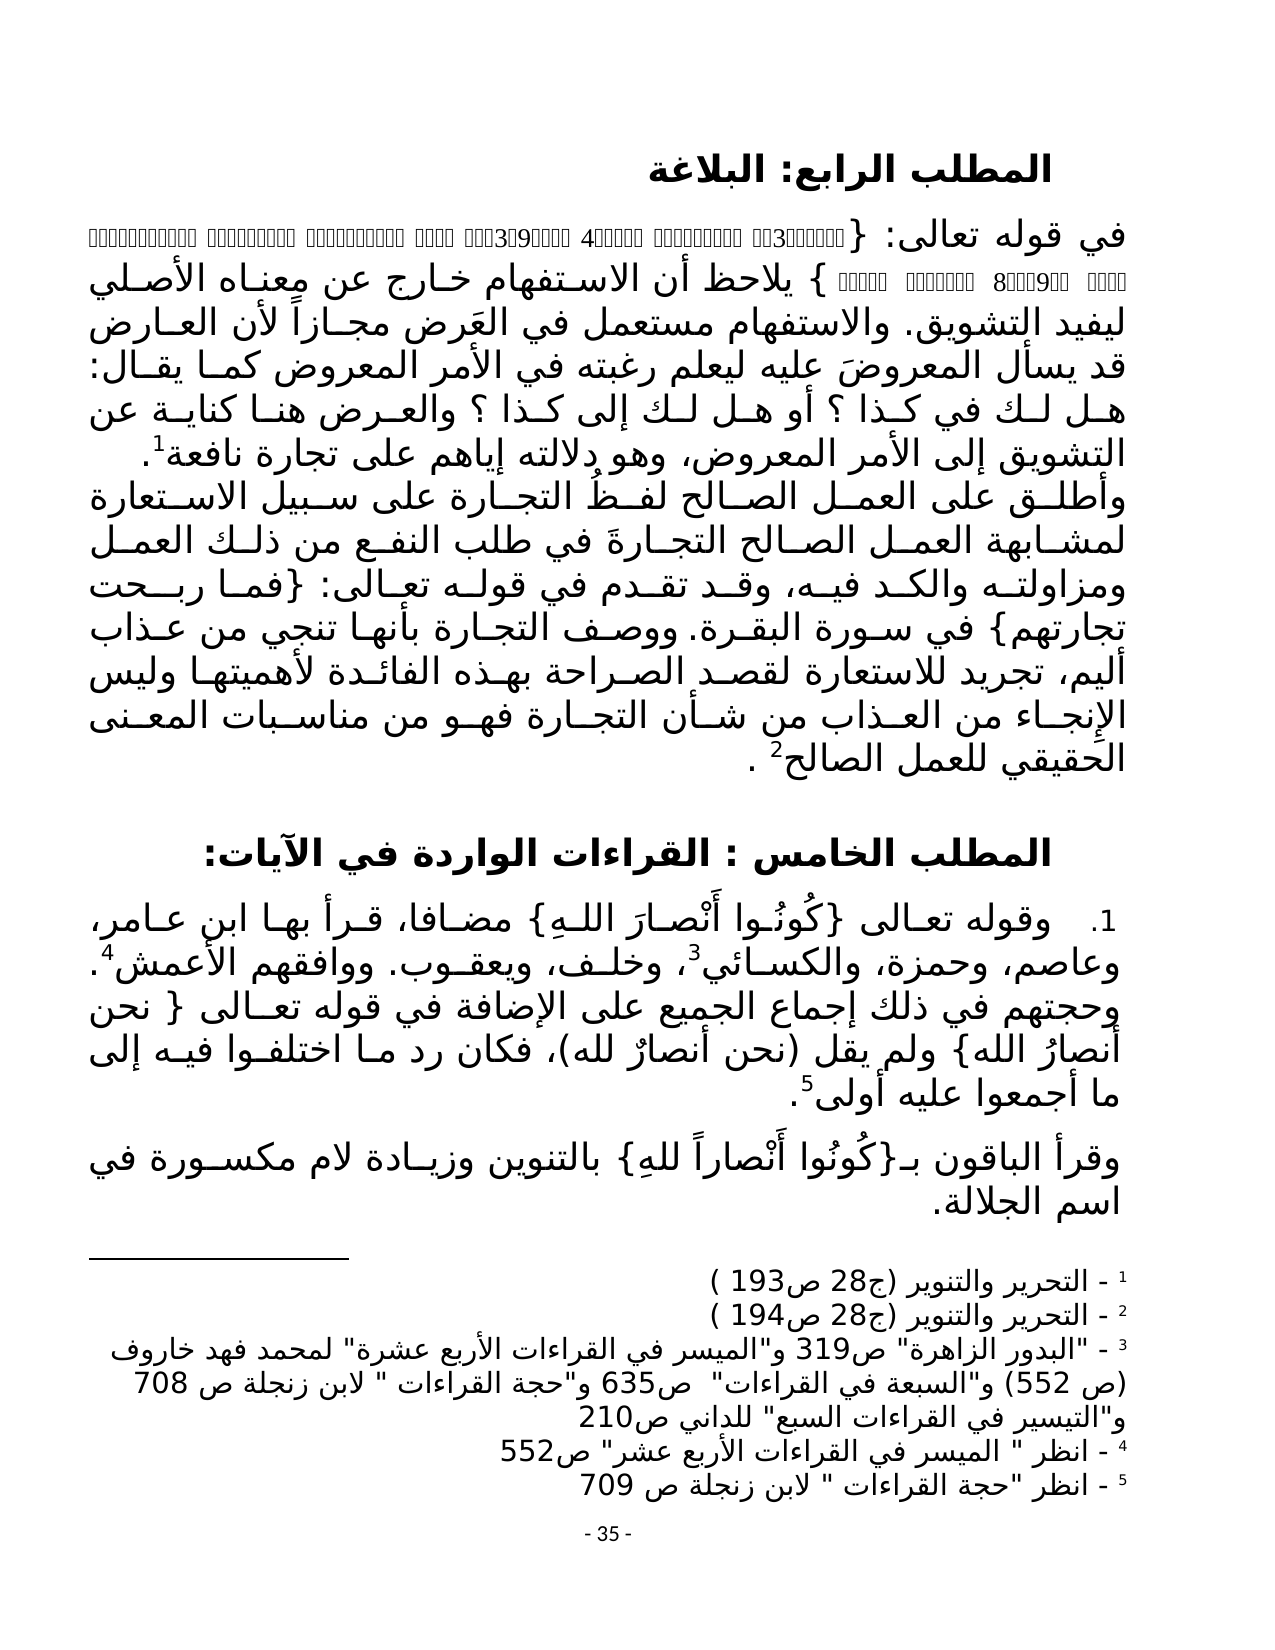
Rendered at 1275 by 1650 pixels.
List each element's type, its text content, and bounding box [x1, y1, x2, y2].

list وقوله تعالى {كُونُوا أَنْصارَ اللهِ} مضافا، قرأ بها ابن عامر، وعاصم، وحمزة، والكسائي، وخلف، ويعقوب. ووافقهم الأعمش. وحجتهم في ذلك إجماع الجميع على الإضافة في قوله تعالى { نحن أنصارُ الله} ولم يقل (نحن أنصارٌ لله)، فكان رد ما اختلفوا فيه إلى ما أجمعوا عليه أولى. [89, 897, 1122, 1115]
text المطلب الخامس : القراءات الواردة في الآيات: [89, 832, 1127, 875]
text وقرأ الباقون بـ{كُونُوا أَنْصاراً للهِ} بالتنوين وزيادة لام مكسورة في اسم الجلالة. [89, 1136, 1122, 1223]
text وأطلق على العمل الصالح لفظُ التجارة على سبيل الاستعارة لمشابهة العمل الصالح التجارةَ في طلب النفع من ذلك العمل ومزاولته والكد فيه، وقد تقدم في قوله تعالى: {فما ربـحت تجارتهم} في سورة البقرة. ووصف التجارة بأنها تنجي من عذاب أليم، تجريد للاستعارة لقصد الصراحة بهذه الفائدة لأهميتها وليس الإِنجاء من العذاب من شأن التجارة فهو من مناسبات المعنى الحقيقي للعمل الصالح . [89, 475, 1127, 781]
text المطلب الرابع: البلاغة [89, 148, 1127, 191]
text في قوله تعالى: { } يلاحظ أن الاستفهام خارج عن معناه الأصلي ليفيد التشويق. والاستفهام مستعمل في العَرض مجازاً لأن العارض قد يسأل المعروضَ عليه ليعلم رغبته في الأمر المعروض كما يقال: هل لك في كذا ؟ أو هل لك إلى كذا ؟ والعرض هنا كناية عن التشويق إلى الأمر المعروض، وهو دلالته إياهم على تجارة نافعة. [89, 213, 1127, 475]
